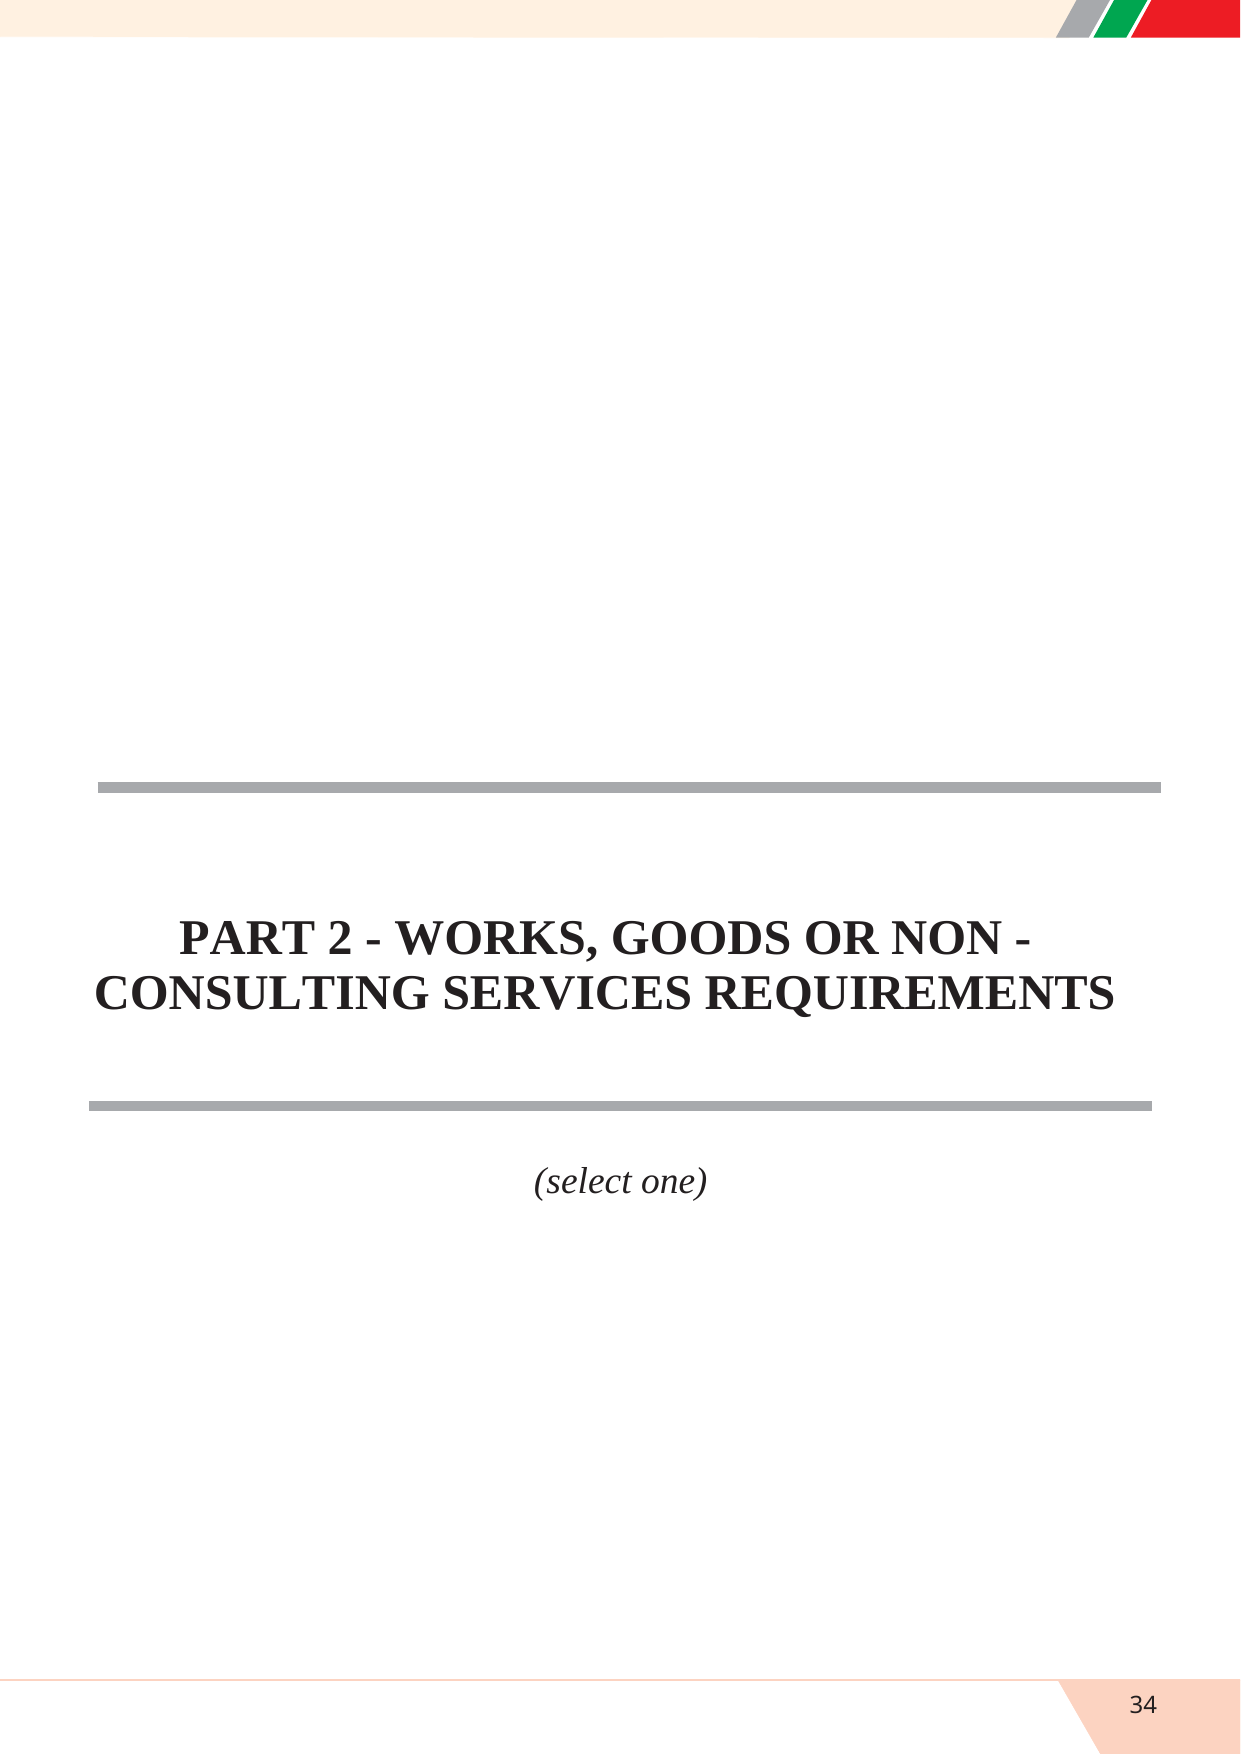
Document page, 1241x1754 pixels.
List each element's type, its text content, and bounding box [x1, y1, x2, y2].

text PART 2 - WORKS, GOODS OR NON - CONSULTING SERVICES REQUIREMENTS [93, 911, 1161, 1020]
text (select one) [81, 1159, 1161, 1202]
